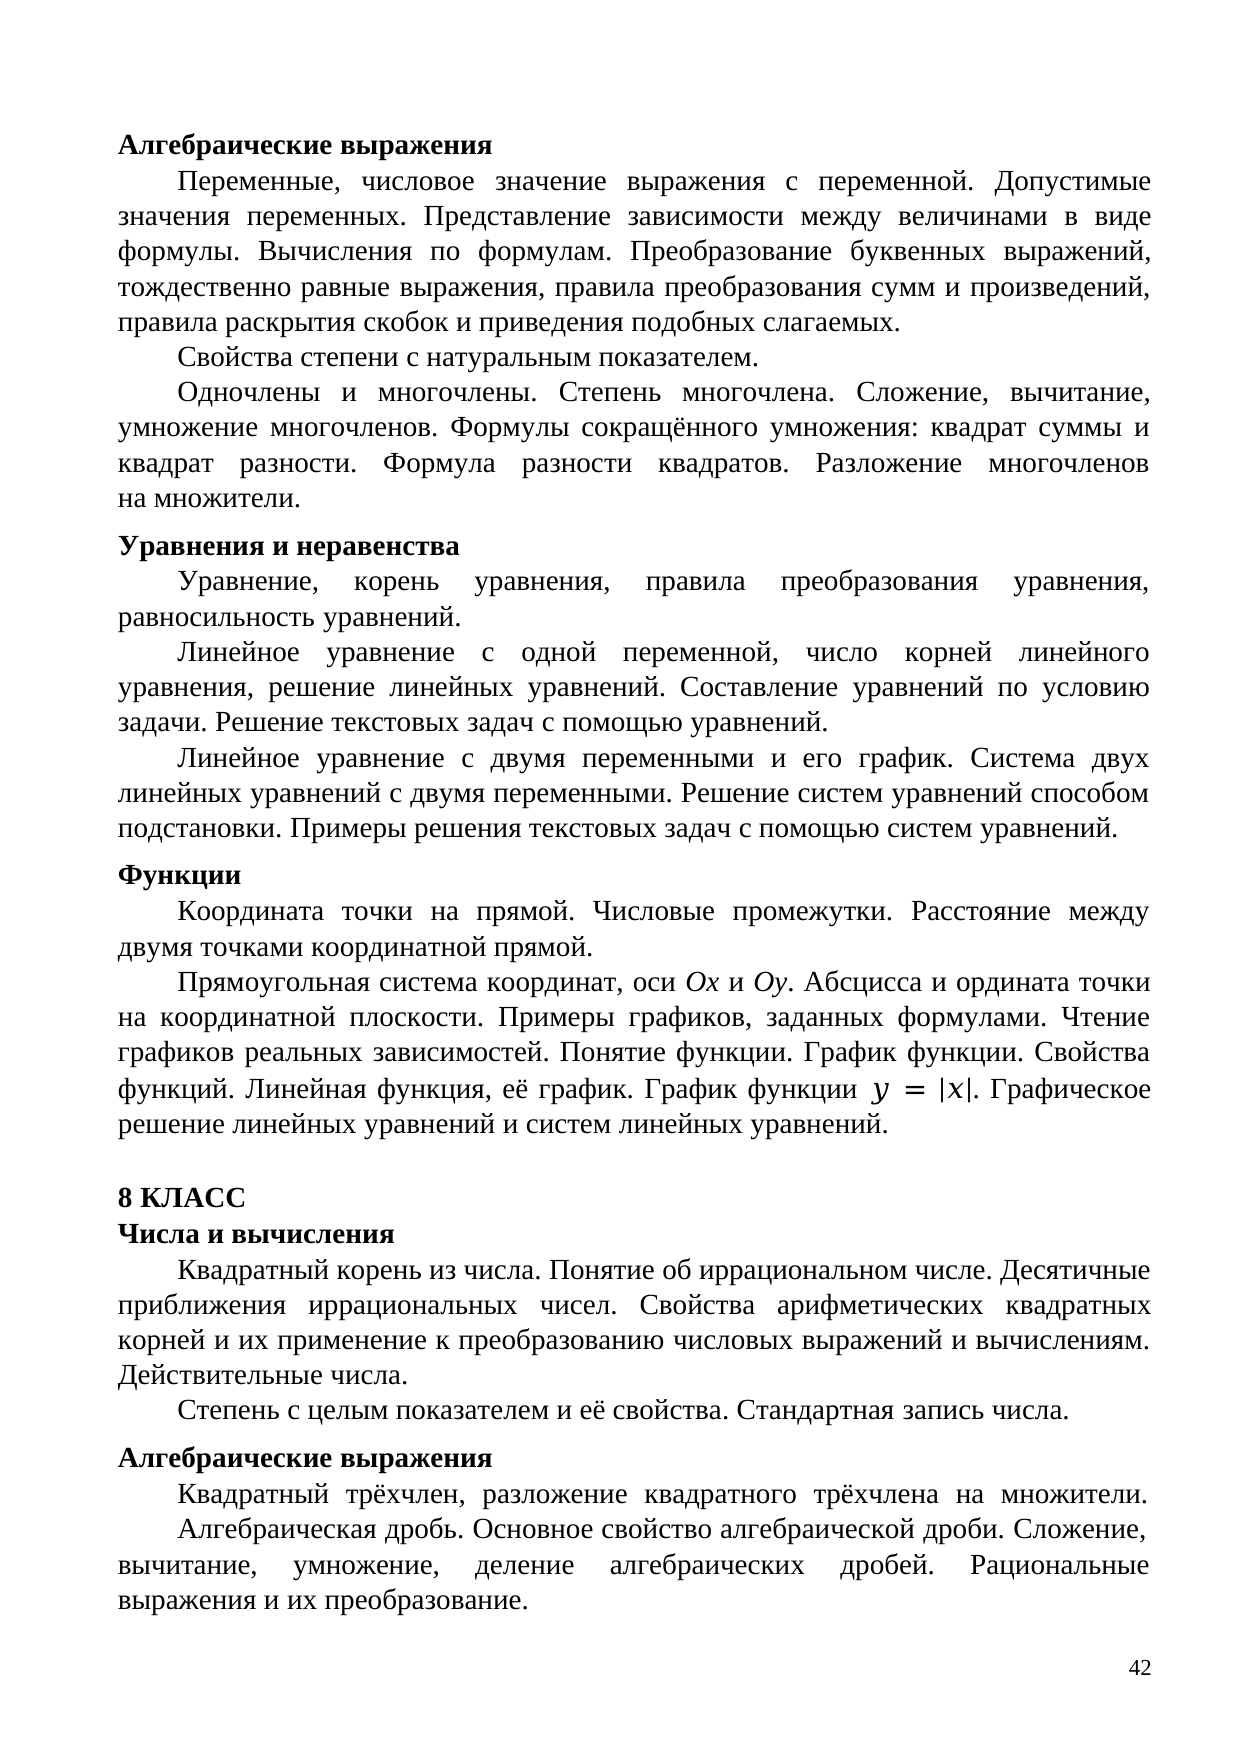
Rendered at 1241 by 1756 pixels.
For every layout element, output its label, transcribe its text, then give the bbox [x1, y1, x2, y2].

text Прямоугольная система координат, оси Ox и Oy. Абсцисса и ордината точки на координатной плоскости. Примеры графиков, заданных формулами. Чтение графиков реальных зависимостей. Понятие функции. График функции. Свойства функций. Линейная функция, её график. График функции 𝑦 = |𝑥|. Графическое решение линейных уравнений и систем линейных уравнений. [118, 964, 1151, 1140]
text Линейное уравнение с двумя переменными и его график. Система двух линейных уравнений с двумя переменными. Решение систем уравнений способом подстановки. Примеры решения текстовых задач с помощью систем уравнений. [118, 740, 1150, 844]
text Линейное уравнение с одной переменной, число корней линейного уравнения, решение линейных уравнений. Составление уравнений по условию задачи. Решение текстовых задач с помощью уравнений. [118, 634, 1150, 738]
subtitle КЛАСС [118, 1181, 1165, 1214]
text Числа и вычисления [118, 1217, 1165, 1250]
text Квадратный трёхчлен, разложение квадратного трёхчлена на множители. Алгебраическая дробь. Основное свойство алгебраической дроби. Сложение, [177, 1476, 1149, 1545]
subtitle Функции [118, 857, 1165, 891]
text Степень с целым показателем и её свойства. Стандартная запись числа. [177, 1393, 1165, 1426]
text Уравнение, корень уравнения, правила преобразования уравнения, равносильность уравнений. [118, 563, 1149, 632]
text вычитание, умножение, деление алгебраических дробей. Рациональные выражения и их преобразование. [118, 1547, 1149, 1616]
text Координата точки на прямой. Числовые промежутки. Расстояние между двумя точками координатной прямой. [118, 893, 1150, 962]
subtitle Уравнения и неравенства [118, 528, 1165, 561]
text Квадратный корень из числа. Понятие об иррациональном числе. Десятичные приближения иррациональных чисел. Свойства арифметических квадратных корней и их применение к преобразованию числовых выражений и вычислениям. Действительные числа. [118, 1252, 1151, 1391]
subtitle Алгебраические выражения [118, 1440, 1165, 1474]
subtitle Алгебраические выражения [118, 127, 1165, 161]
text Свойства степени с натуральным показателем. [177, 339, 1165, 373]
text Переменные, числовое значение выражения с переменной. Допустимые значения переменных. Представление зависимости между величинами в виде формулы. Вычисления по формулам. Преобразование буквенных выражений, тождественно равные выражения, правила преобразования сумм и произведений, правила раскрытия скобок и приведения подобных слагаемых. [118, 163, 1152, 337]
text Одночлены и многочлены. Степень многочлена. Сложение, вычитание, умножение многочленов. Формулы сокращённого умножения: квадрат суммы и квадрат разности. Формула разности квадратов. Разложение многочленов на множители. [118, 374, 1151, 513]
